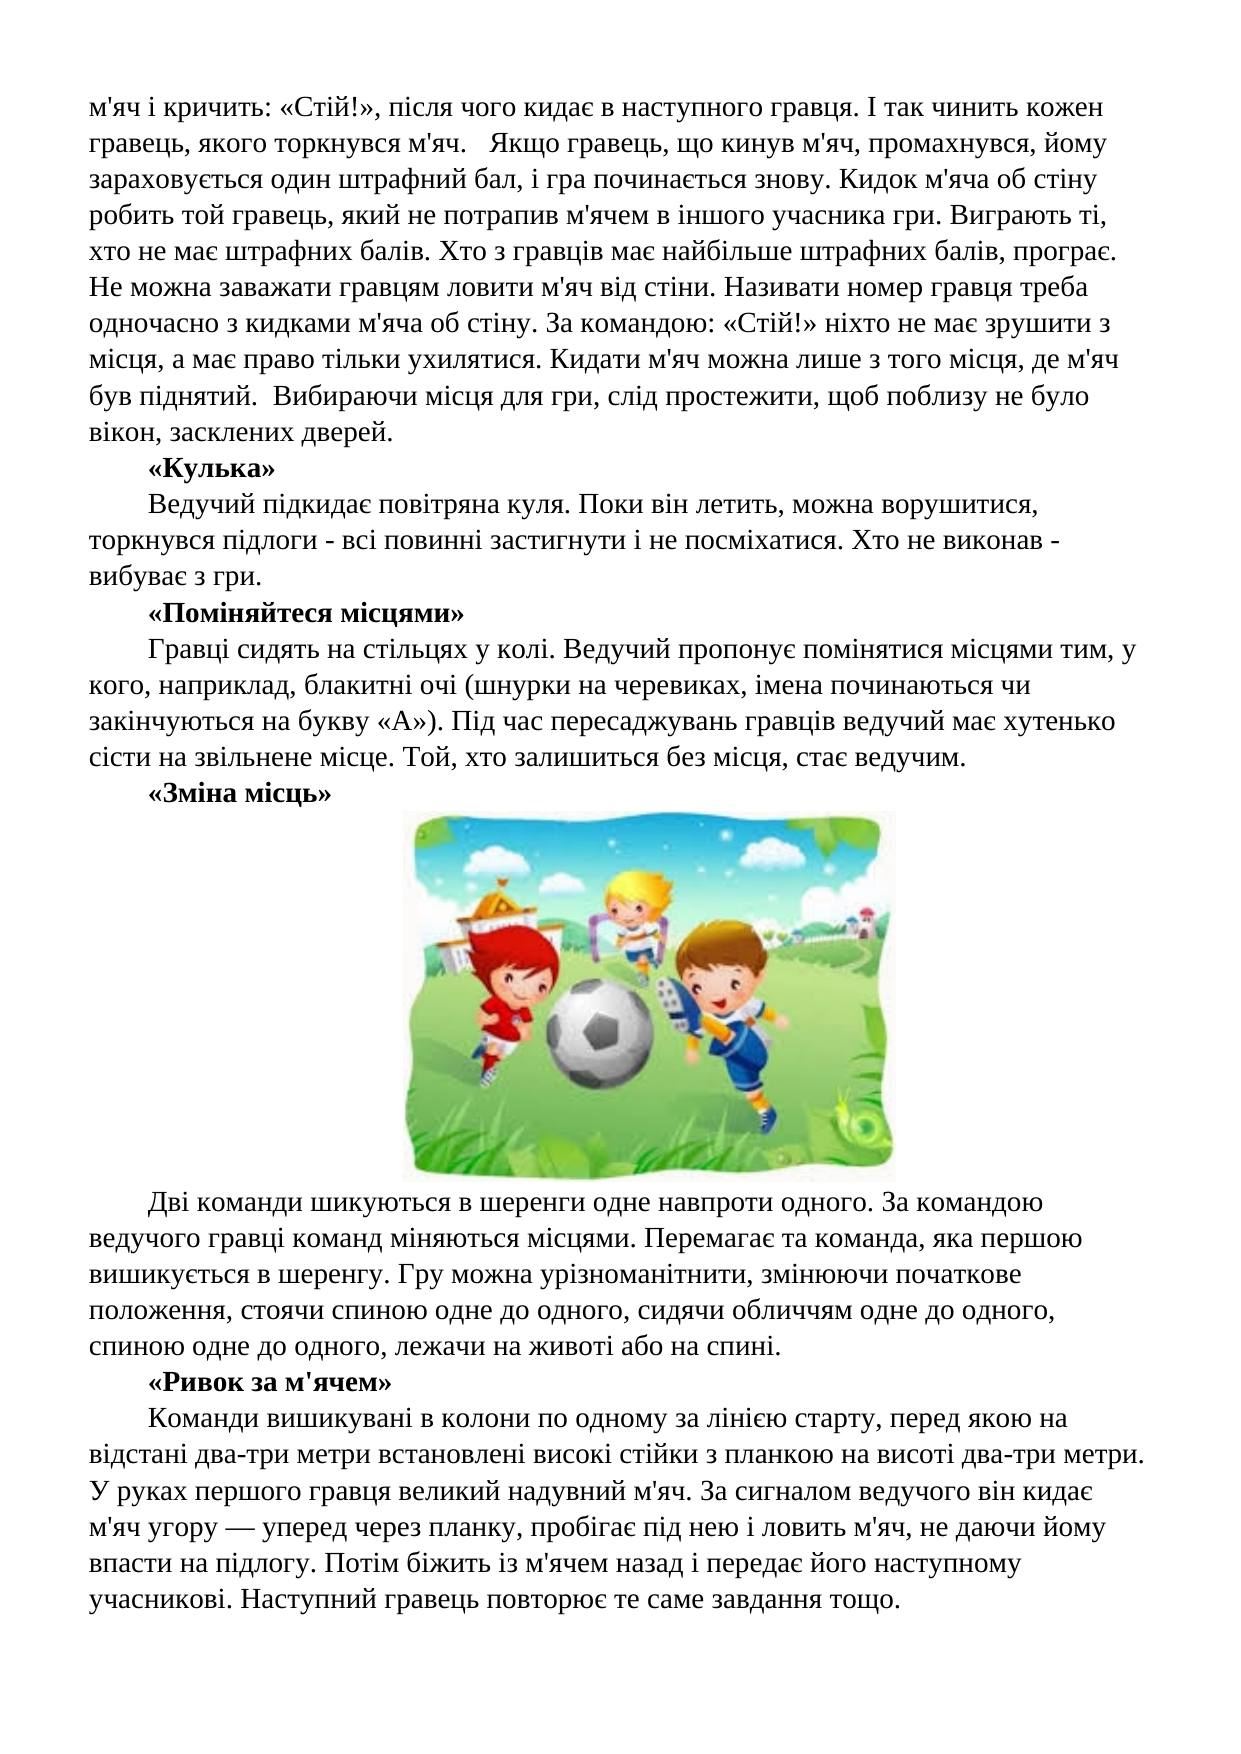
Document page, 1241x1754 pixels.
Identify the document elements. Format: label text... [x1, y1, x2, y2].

text «Зміна місць» [89, 775, 1152, 809]
text «Ривок за м'ячем» [89, 1364, 1152, 1398]
text «Поміняйтеся місцями» [89, 595, 1152, 628]
text Дві команди шикуються в шеренги одне навпроти одного. За командою ведучого гравці команд міняються місцями. Перемагає та команда, яка першою вишикується в шеренгу. Гру можна урізноманітнити, змінюючи початкове положення, стоячи спиною одне до одного, сидячи обличчям одне до одного, спиною одне до одного, лежачи на животі або на спині. [89, 1184, 1152, 1362]
text Ведучий підкидає повітряна куля. Поки він летить, можна ворушитися, торкнувся підлоги - всі повинні застигнути і не посміхатися. Хто не виконав - вибуває з гри. [89, 486, 1152, 592]
picture [402, 811, 897, 1182]
text «Кулька» [89, 450, 1152, 484]
text Команди вишикувані в колони по одному за лінією старту, перед якою на відстані два-три метри встановлені високі стійки з планкою на висоті два-три метри. У руках першого гравця великий надувний м'яч. За сигналом ведучого він кидає м'яч угору — уперед через планку, пробігає під нею і ловить м'яч, не даючи йому впасти на підлогу. Потім біжить із м'ячем назад і передає його наступному учасникові. Наступний гравець повторює те саме завдання тощо. [89, 1401, 1152, 1615]
text Гравці сидять на стільцях у колі. Ведучий пропонує помінятися місцями тим, у кого, наприклад, блакитні очі (шнурки на черевиках, імена починаються чи закінчуються на букву «А»). Під час пересаджувань гравців ведучий має хутенько сісти на звільнене місце. Той, хто залишиться без місця, стає ведучим. [89, 631, 1152, 773]
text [89, 89, 1152, 447]
